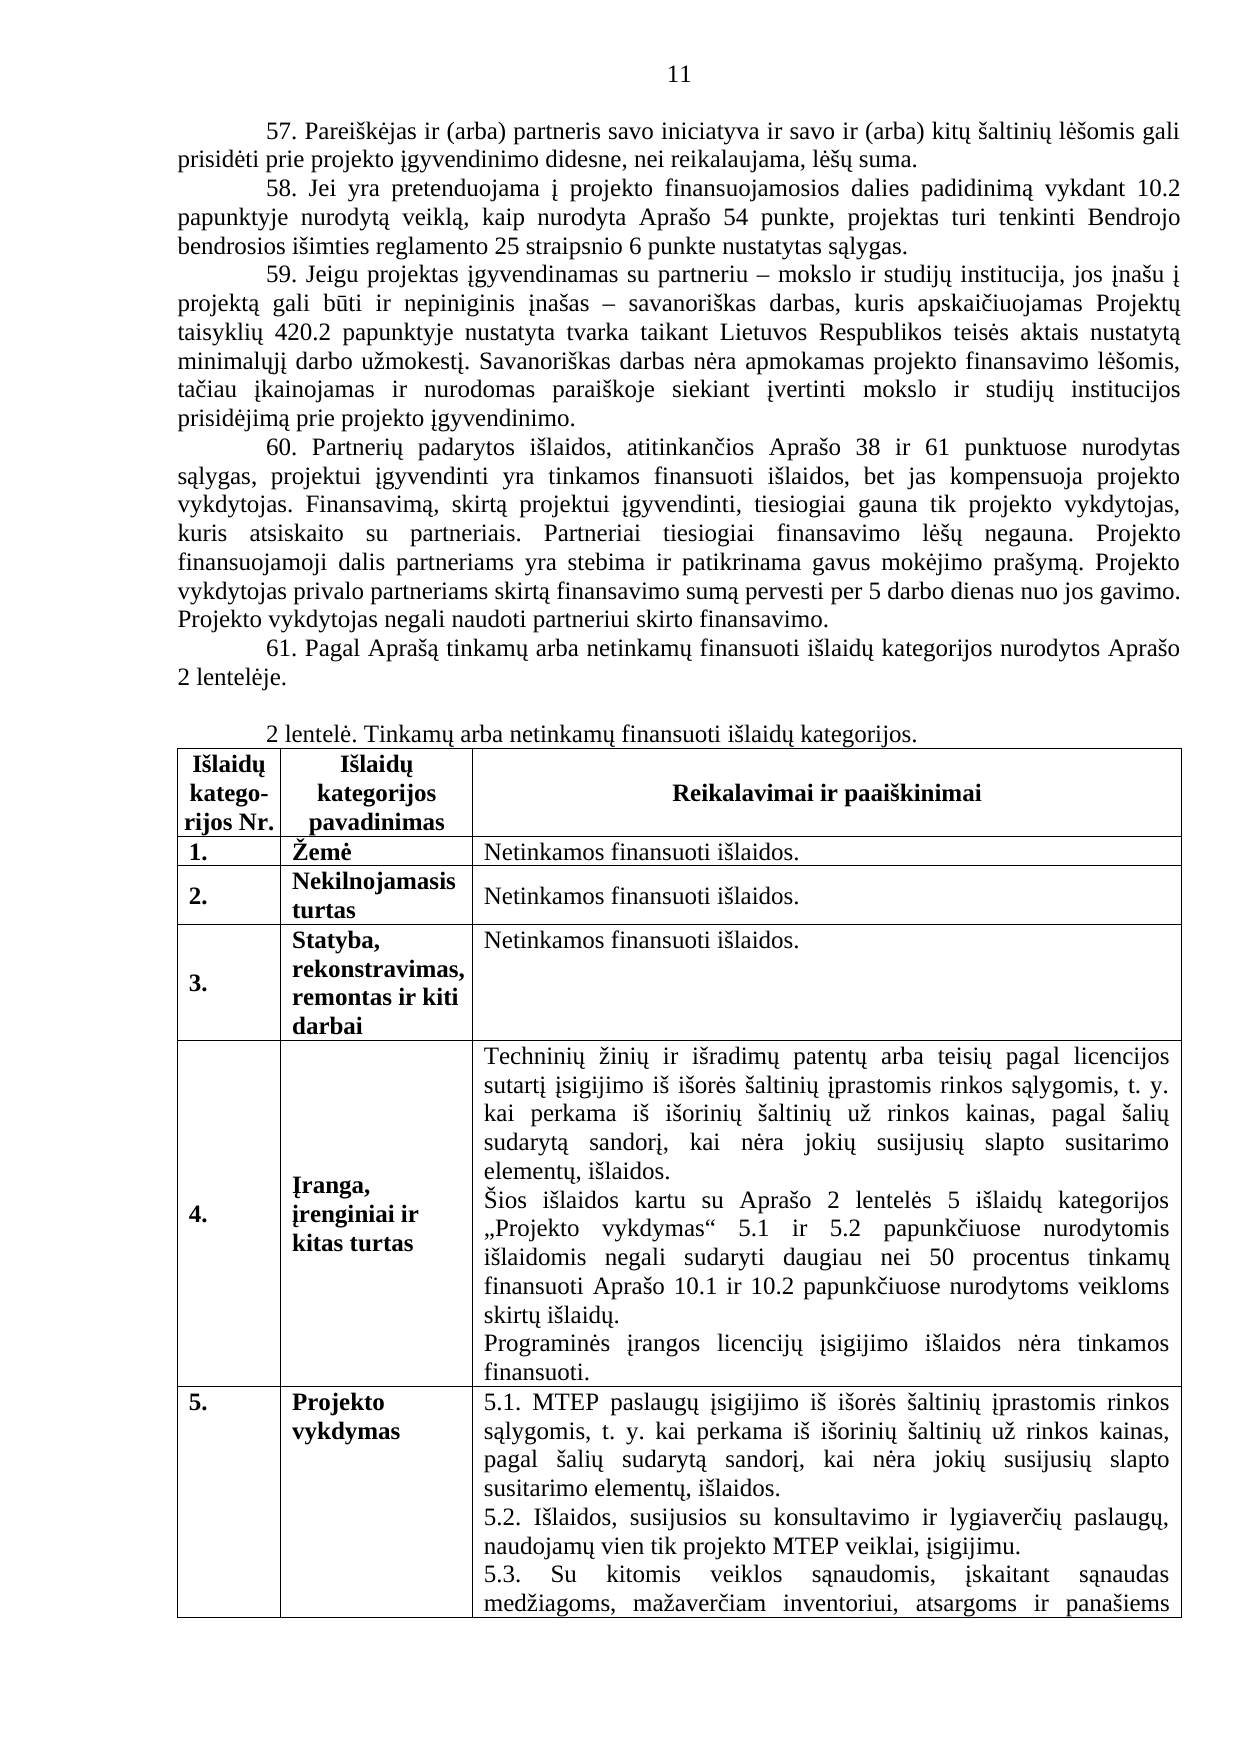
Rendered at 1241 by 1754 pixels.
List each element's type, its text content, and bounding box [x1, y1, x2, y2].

table_cell Netinkamos finansuoti išlaidos. [473, 866, 1181, 924]
table_cell Įranga, įrenginiai ir kitas turtas [281, 1041, 472, 1386]
table_header Išlaidų katego-rijos Nr. [178, 749, 280, 836]
table_cell Techninių žinių ir išradimų patentų arba teisių pagal licencijos sutartį įsigijimo iš išorės šaltinių įprastomis rinkos sąlygomis, t. y. kai perkama iš išorinių šaltinių už rinkos kainas, pagal šalių sudarytą sandorį, kai nėra jokių susijusių slapto susitarimo elementų, išlaidos. Šios išlaidos kartu su Aprašo 2 lentelės 5 išlaidų kategorijos „Projekto vykdymas“ 5.1 ir 5.2 papunkčiuose nurodytomis išlaidomis negali sudaryti daugiau nei 50 procentus tinkamų finansuoti Aprašo 10.1 ir 10.2 papunkčiuose nurodytoms veikloms skirtų išlaidų. Programinės įrangos licencijų įsigijimo išlaidos nėra tinkamos finansuoti. [473, 1041, 1181, 1386]
text 2 lentelė. Tinkamų arba netinkamų finansuoti išlaidų kategorijos. [177, 719, 1181, 748]
text 60. Partnerių padarytos išlaidos, atitinkančios Aprašo 38 ir 61 punktuose nurodytas sąlygas, projektui įgyvendinti yra tinkamos finansuoti išlaidos, bet jas kompensuoja projekto vykdytojas. Finansavimą, skirtą projektui įgyvendinti, tiesiogiai gauna tik projekto vykdytojas, kuris atsiskaito su partneriais. Partneriai tiesiogiai finansavimo lėšų negauna. Projekto finansuojamoji dalis partneriams yra stebima ir patikrinama gavus mokėjimo prašymą. Projekto vykdytojas privalo partneriams skirtą finansavimo sumą pervesti per 5 darbo dienas nuo jos gavimo. Projekto vykdytojas negali naudoti partneriui skirto finansavimo. [177, 432, 1181, 633]
table_header Išlaidų kategorijos pavadinimas [281, 749, 472, 836]
table_cell 1. [178, 837, 280, 865]
text 61. Pagal Aprašą tinkamų arba netinkamų finansuoti išlaidų kategorijos nurodytos Aprašo 2 lentelėje. [177, 633, 1181, 691]
table_cell 4. [178, 1041, 280, 1386]
text 59. Jeigu projektas įgyvendinamas su partneriu – mokslo ir studijų institucija, jos įnašu į projektą gali būti ir nepiniginis įnašas – savanoriškas darbas, kuris apskaičiuojamas Projektų taisyklių 420.2 papunktyje nustatyta tvarka taikant Lietuvos Respublikos teisės aktais nustatytą minimalųjį darbo užmokestį. Savanoriškas darbas nėra apmokamas projekto finansavimo lėšomis, tačiau įkainojamas ir nurodomas paraiškoje siekiant įvertinti mokslo ir studijų institucijos prisidėjimą prie projekto įgyvendinimo. [177, 259, 1181, 432]
text 58. Jei yra pretenduojama į projekto finansuojamosios dalies padidinimą vykdant 10.2 papunktyje nurodytą veiklą, kaip nurodyta Aprašo 54 punkte, projektas turi tenkinti Bendrojo bendrosios išimties reglamento 25 straipsnio 6 punkte nustatytas sąlygas. [177, 173, 1181, 259]
table_header Reikalavimai ir paaiškinimai [473, 749, 1181, 836]
table_cell Netinkamos finansuoti išlaidos. [473, 837, 1181, 865]
table_cell 2. [178, 866, 280, 924]
table_cell Netinkamos finansuoti išlaidos. [473, 925, 1181, 1040]
table_cell 5. [178, 1387, 280, 1617]
table_cell Nekilnojamasis turtas [281, 866, 472, 924]
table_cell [473, 1387, 1181, 1617]
table_cell 3. [178, 925, 280, 1040]
table_cell Projekto vykdymas [281, 1387, 472, 1617]
table_cell Žemė [281, 837, 472, 865]
table_cell Statyba, rekonstravimas, remontas ir kiti darbai [281, 925, 472, 1040]
text 57. Pareiškėjas ir (arba) partneris savo iniciatyva ir savo ir (arba) kitų šaltinių lėšomis gali prisidėti prie projekto įgyvendinimo didesne, nei reikalaujama, lėšų suma. [177, 116, 1181, 173]
